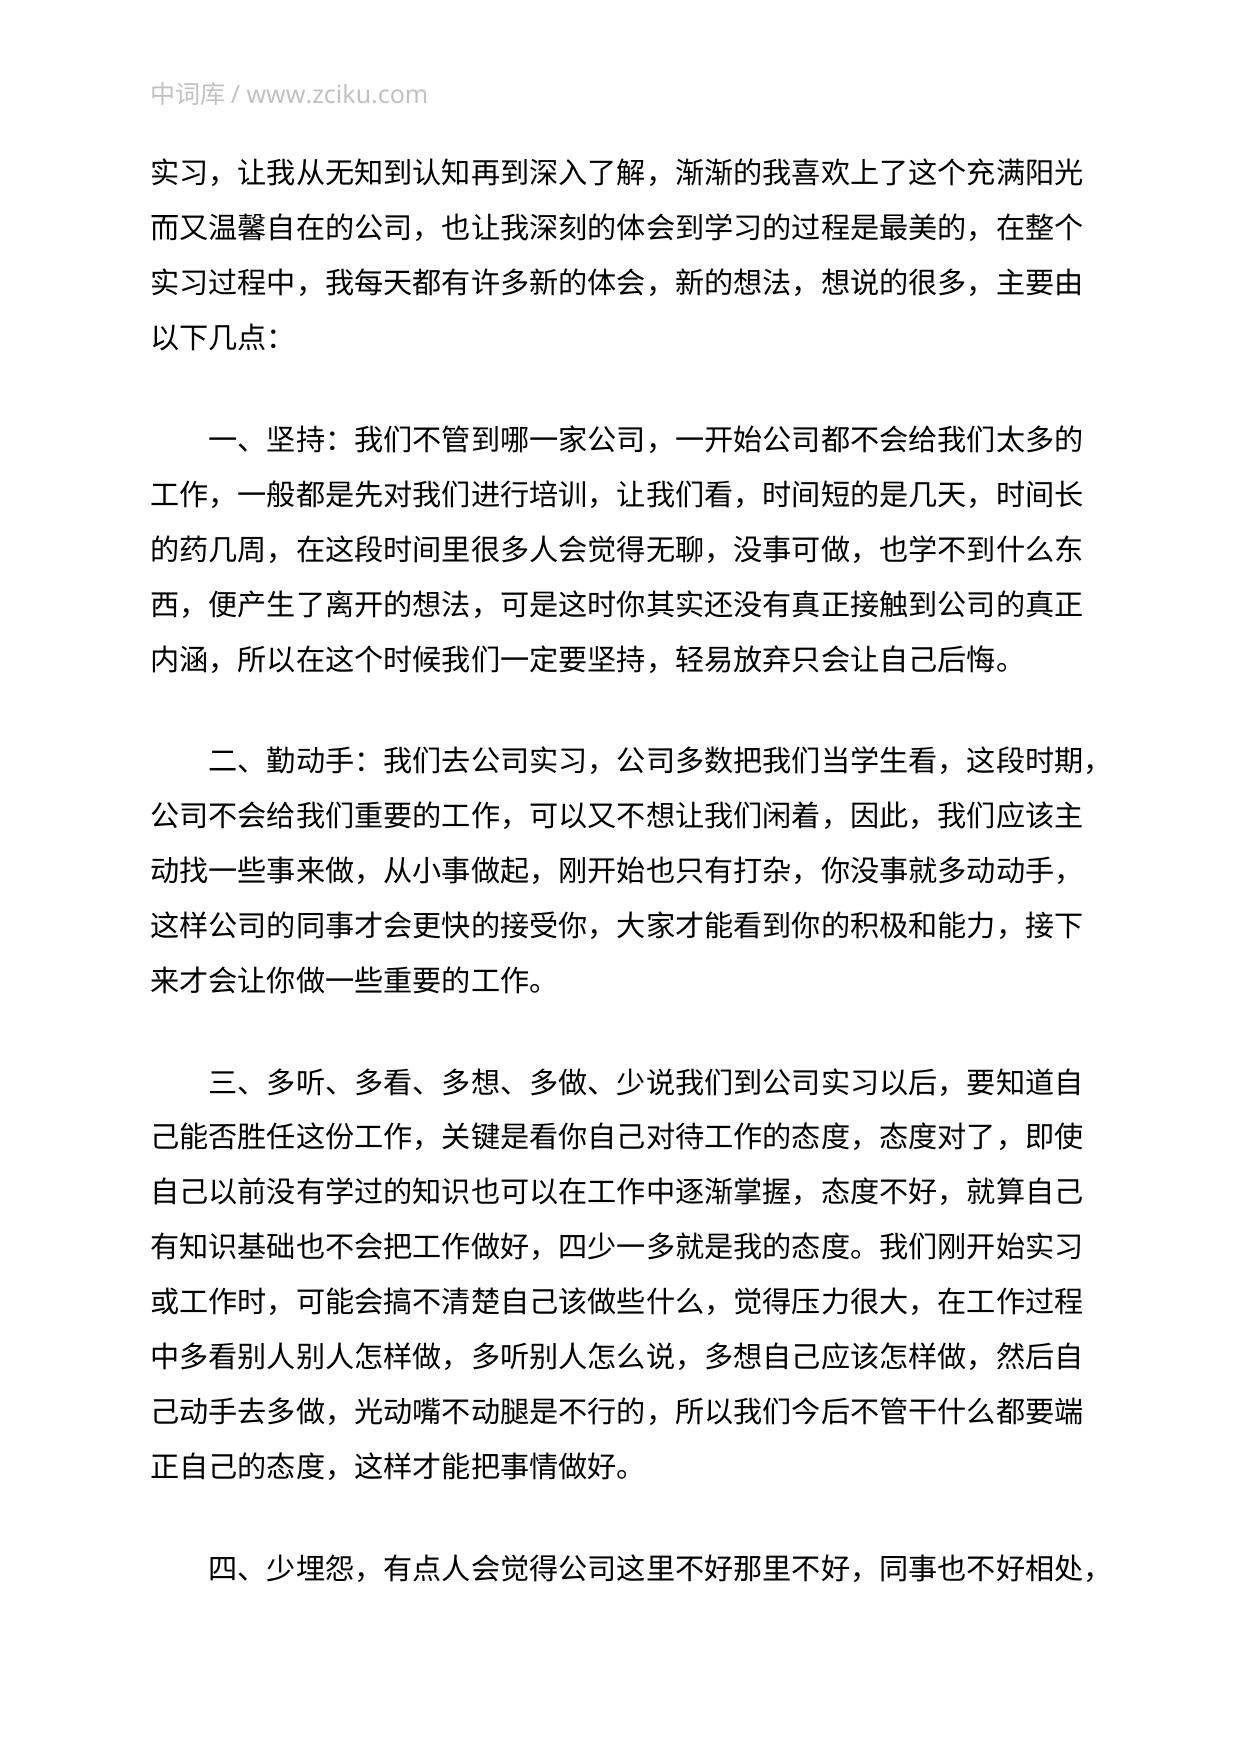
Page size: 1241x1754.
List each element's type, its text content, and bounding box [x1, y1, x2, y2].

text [150, 1545, 1090, 1587]
text 三、多听、多看、多想、多做、少说我们到公司实习以后，要知道自己能否胜任这份工作，关键是看你自己对待工作的态度，态度对了，即使自己以前没有学过的知识也可以在工作中逐渐掌握，态度不好，就算自己有知识基础也不会把工作做好，四少一多就是我的态度。我们刚开始实习或工作时，可能会搞不清楚自己该做些什么，觉得压力很大，在工作过程中多看别人别人怎样做，多听别人怎么说，多想自己应该怎样做，然后自己动手去多做，光动嘴不动腿是不行的，所以我们今后不管干什么都要端正自己的态度，这样才能把事情做好。 [150, 1059, 1090, 1486]
text 一、坚持：我们不管到哪一家公司，一开始公司都不会给我们太多的工作，一般都是先对我们进行培训，让我们看，时间短的是几天，时间长的药几周，在这段时间里很多人会觉得无聊，没事可做，也学不到什么东西，便产生了离开的想法，可是这时你其实还没有真正接触到公司的真正内涵，所以在这个时候我们一定要坚持，轻易放弃只会让自己后悔。 [150, 416, 1090, 678]
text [150, 150, 1090, 357]
text 二、勤动手：我们去公司实习，公司多数把我们当学生看，这段时期，公司不会给我们重要的工作，可以又不想让我们闲着，因此，我们应该主动找一些事来做，从小事做起，刚开始也只有打杂，你没事就多动动手，这样公司的同事才会更快的接受你，大家才能看到你的积极和能力，接下来才会让你做一些重要的工作。 [150, 738, 1090, 1000]
